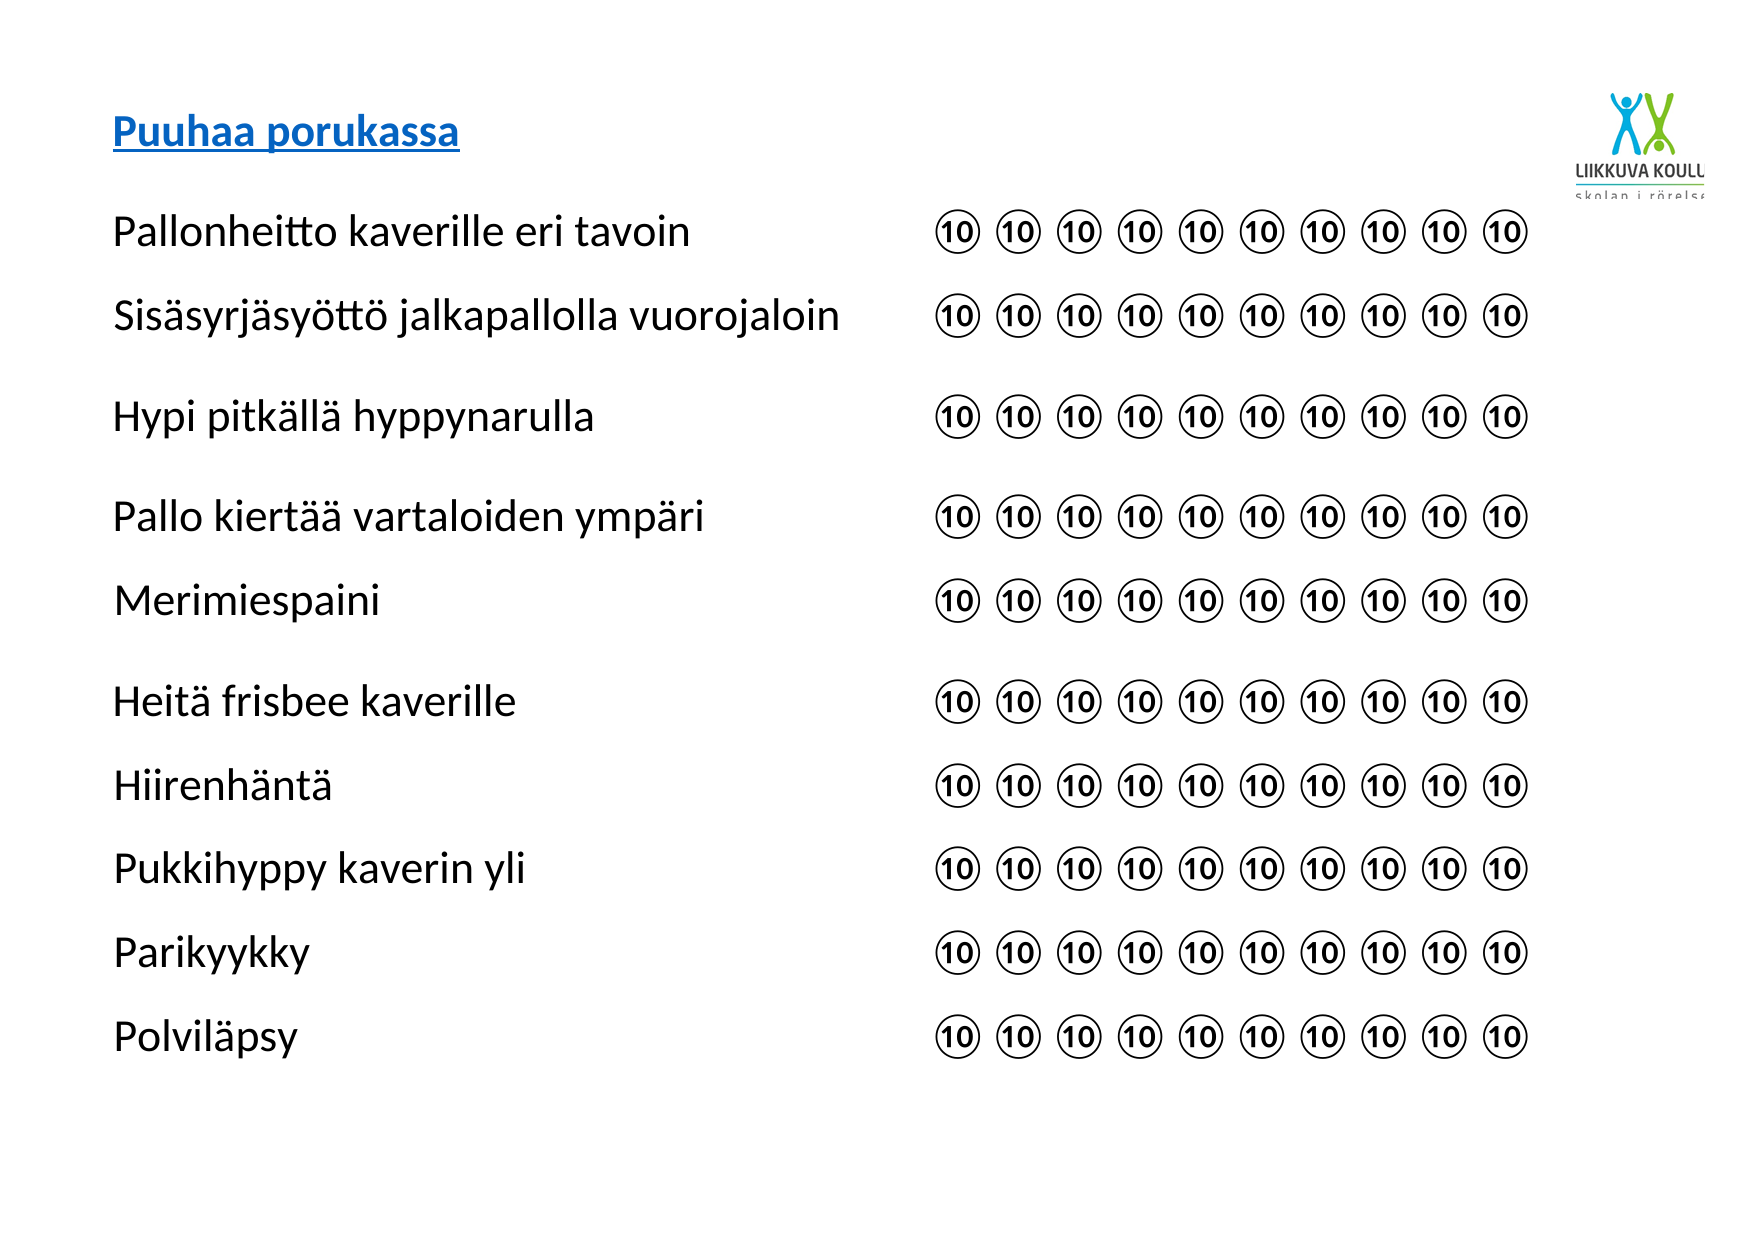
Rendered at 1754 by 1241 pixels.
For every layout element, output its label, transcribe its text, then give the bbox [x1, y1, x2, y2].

text Puuhaa porukassa [112, 102, 1560, 158]
text Pallo kiertää vartaloiden ympäri ⑩⑩⑩⑩⑩⑩⑩⑩⑩⑩ Merimiespaini ⑩⑩⑩⑩⑩⑩⑩⑩⑩⑩ [112, 487, 1642, 627]
text Heitä frisbee kaverille ⑩⑩⑩⑩⑩⑩⑩⑩⑩⑩ Hiirenhäntä ⑩⑩⑩⑩⑩⑩⑩⑩⑩⑩ Pukkihyppy kaverin yli ⑩⑩⑩⑩⑩⑩⑩⑩⑩⑩ Parikyykky ⑩⑩⑩⑩⑩⑩⑩⑩⑩⑩ Polviläpsy ⑩⑩⑩⑩⑩⑩⑩⑩⑩⑩ [112, 672, 1642, 1063]
text Pallonheitto kaverille eri tavoin ⑩⑩⑩⑩⑩⑩⑩⑩⑩⑩ Sisäsyrjäsyöttö jalkapallolla vuorojaloin ⑩⑩⑩⑩⑩⑩⑩⑩⑩⑩ [112, 202, 1642, 342]
text Hypi pitkällä hyppynarulla ⑩⑩⑩⑩⑩⑩⑩⑩⑩⑩ [112, 387, 1642, 443]
